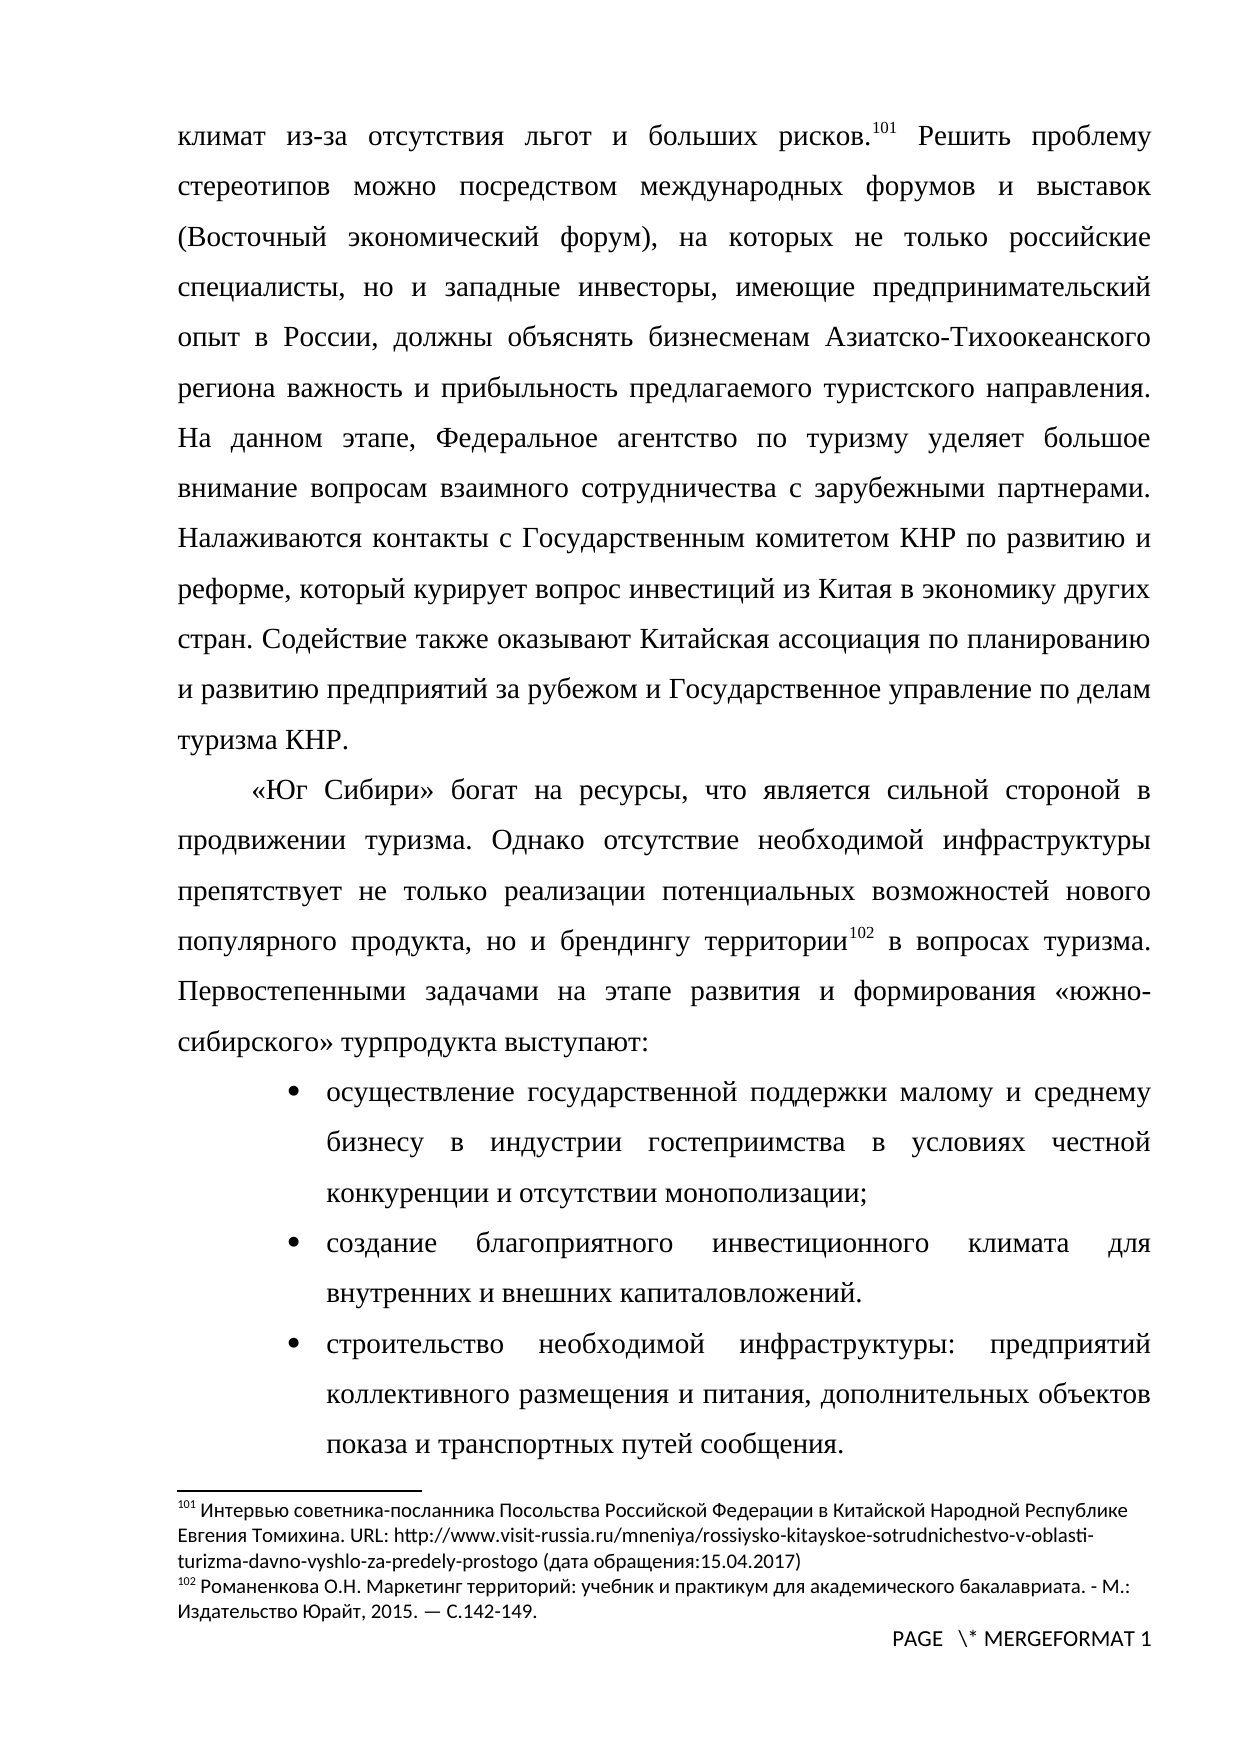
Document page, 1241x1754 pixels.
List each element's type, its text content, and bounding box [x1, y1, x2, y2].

list строительство необходимой инфраструктуры: предприятий коллективного размещения и питания, дополнительных объектов показа и транспортных путей сообщения. [288, 1326, 1152, 1460]
text «Юг Сибири» богат на ресурсы, что является сильной стороной в продвижении туризма. Однако отсутствие необходимой инфраструктуры препятствует не только реализации потенциальных возможностей нового популярного продукта, но и брендингу территории в вопросах туризма. Первостепенными задачами на этапе развития и формирования «южно-сибирского» турпродукта выступают: [177, 772, 1152, 1057]
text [177, 118, 1152, 755]
list создание благоприятного инвестиционного климата для внутренних и внешних капиталовложений. [288, 1225, 1152, 1309]
list осуществление государственной поддержки малому и среднему бизнесу в индустрии гостеприимства в условиях честной конкуренции и отсутствии монополизации; [288, 1074, 1152, 1208]
